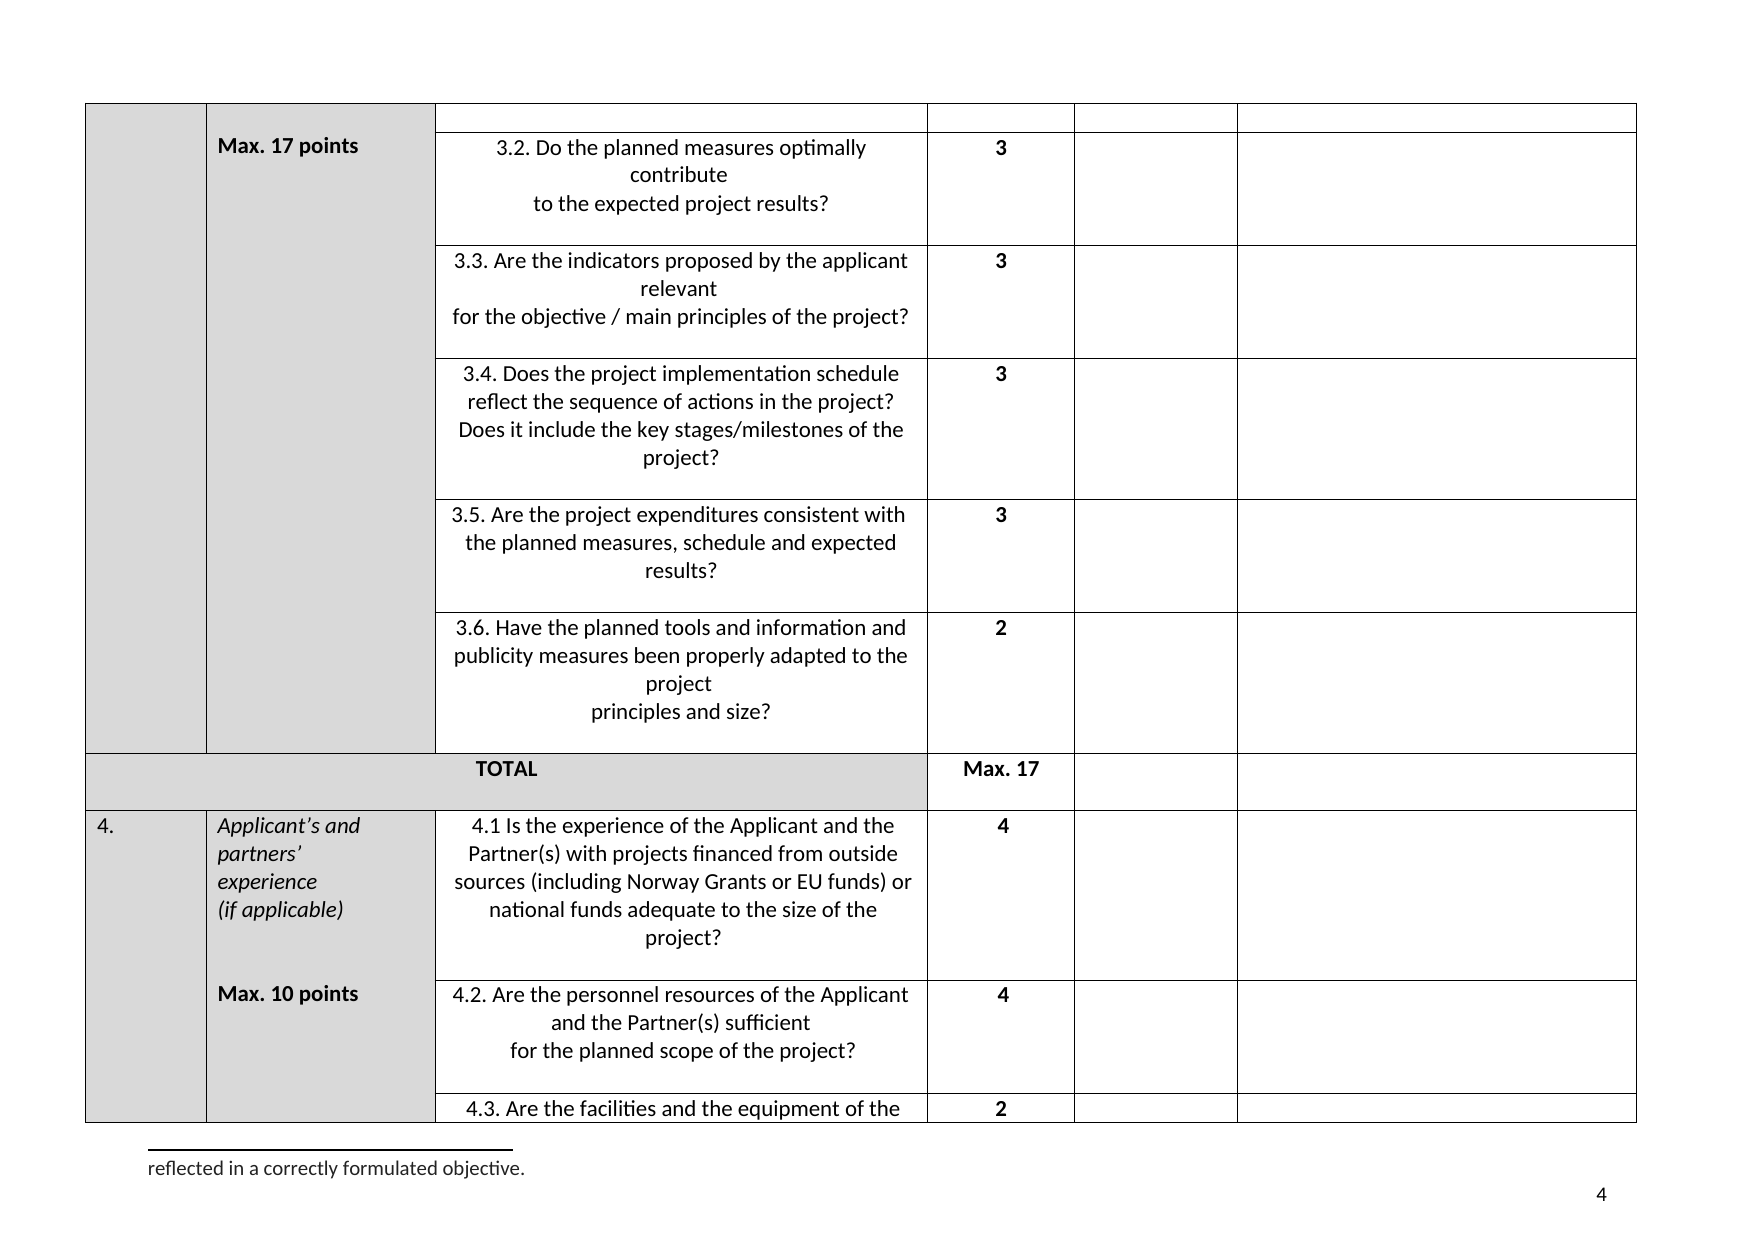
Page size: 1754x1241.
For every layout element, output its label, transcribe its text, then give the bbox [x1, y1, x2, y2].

table_cell [1075, 754, 1237, 810]
table_cell 3.4. Does the project implementation schedule reflect the sequence of actions in the project? Does it include the key stages/milestones of the project? [436, 359, 927, 499]
table_cell [1238, 811, 1636, 979]
table_cell [1238, 754, 1636, 810]
table_cell [1238, 981, 1636, 1093]
table_cell 3 [928, 359, 1074, 499]
table_cell 4 [928, 981, 1074, 1093]
table_cell [1238, 1094, 1636, 1122]
table_cell 3. [86, 104, 206, 753]
table_cell 4.2. Are the personnel resources of the Applicant and the Partner(s) sufficient for the planned scope of the project? [436, 981, 927, 1093]
table_cell 2 [928, 613, 1074, 753]
table_cell TOTAL [86, 754, 927, 810]
table_cell [1238, 133, 1636, 245]
table_cell Applicant’s and partners’ experience (if applicable) Max. 10 points [207, 811, 435, 1122]
table_cell 3 [928, 133, 1074, 245]
table_cell [1075, 811, 1237, 979]
table_cell [1238, 500, 1636, 612]
table_cell [1075, 104, 1237, 132]
table_cell [1075, 359, 1237, 499]
table_cell 4. [86, 811, 206, 1122]
table_cell [1075, 613, 1237, 753]
table_cell 3 [928, 104, 1074, 132]
table_cell 4.1 Is the experience of the Applicant and the Partner(s) with projects financed from outside sources (including Norway Grants or EU funds) or national funds adequate to the size of the project? [436, 811, 927, 979]
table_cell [207, 104, 435, 753]
table_cell [1075, 500, 1237, 612]
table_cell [436, 104, 927, 132]
table_cell [1238, 104, 1636, 132]
table_cell 3.6. Have the planned tools and information and publicity measures been properly adapted to the project principles and size? [436, 613, 927, 753]
table_cell Max. 17 [928, 754, 1074, 810]
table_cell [436, 1094, 927, 1122]
table_cell [1238, 359, 1636, 499]
table_cell 3.5. Are the project expenditures consistent with the planned measures, schedule and expected results? [436, 500, 927, 612]
table_cell 3.2. Do the planned measures optimally contribute to the expected project results? [436, 133, 927, 245]
table_cell [1075, 133, 1237, 245]
table_cell 3 [928, 246, 1074, 358]
table_cell [1075, 981, 1237, 1093]
table_cell 3.3. Are the indicators proposed by the applicant relevant for the objective / main principles of the project? [436, 246, 927, 358]
table_cell 4 [928, 811, 1074, 979]
table_cell [1075, 1094, 1237, 1122]
table_cell 2 [928, 1094, 1074, 1122]
table_cell [1075, 246, 1237, 358]
table_cell 3 [928, 500, 1074, 612]
table_cell [1238, 613, 1636, 753]
table_cell [1238, 246, 1636, 358]
